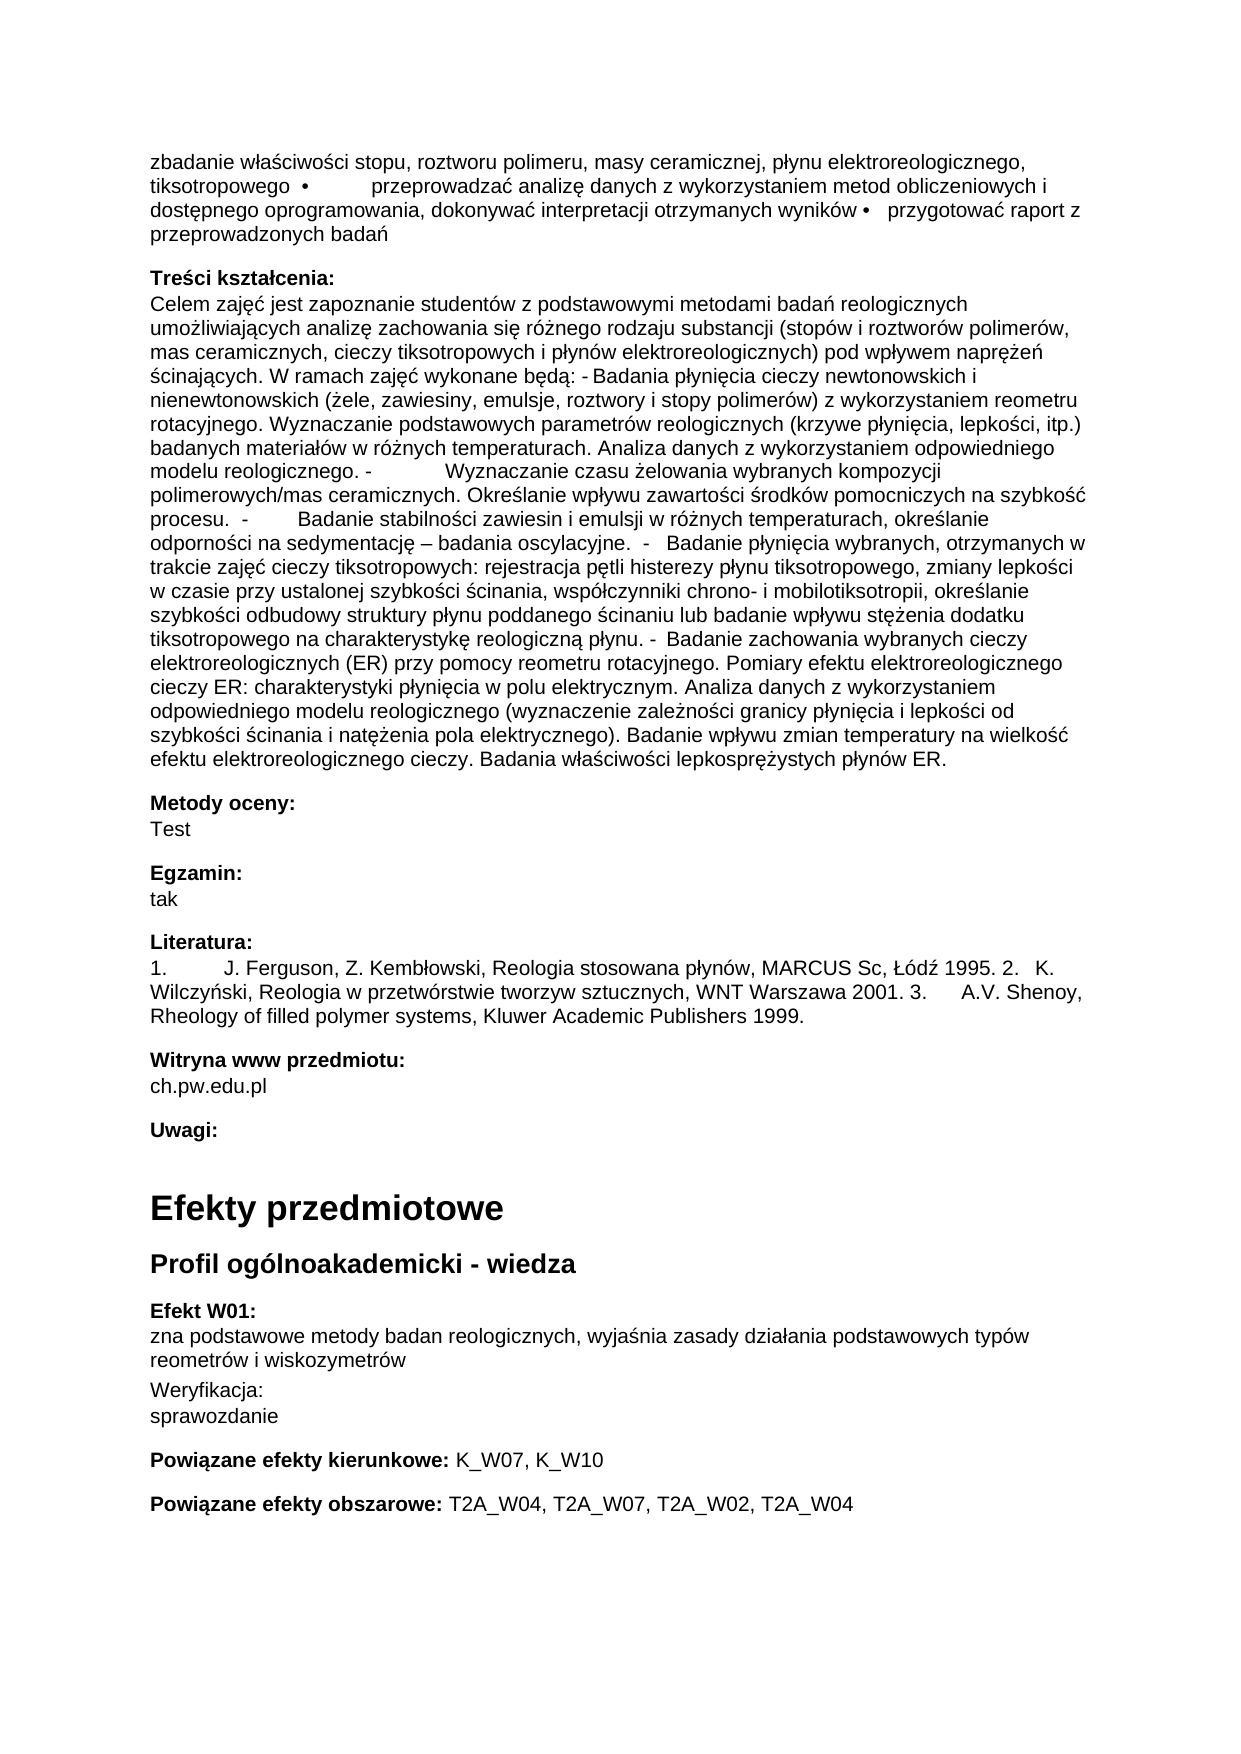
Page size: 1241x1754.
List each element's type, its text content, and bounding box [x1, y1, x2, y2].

subtitle Profil ogólnoakademicki - wiedza [150, 1248, 1090, 1279]
text 1. J. Ferguson, Z. Kembłowski, Reologia stosowana płynów, MARCUS Sc, Łódź 1995. 2. K. Wilczyński, Reologia w przetwórstwie tworzyw sztucznych, WNT Warszawa 2001. 3. A.V. Shenoy, Rheology of filled polymer systems, Kluwer Academic Publishers 1999. [150, 956, 1090, 1028]
text Metody oceny: [150, 791, 1090, 814]
text tak [150, 886, 1090, 910]
subtitle Efekty przedmiotowe [150, 1187, 1090, 1228]
text zna podstawowe metody badan reologicznych, wyjaśnia zasady działania podstawowych typów reometrów i wiskozymetrów [150, 1324, 1090, 1372]
text Weryfikacja: [150, 1378, 1090, 1402]
text Powiązane efekty kierunkowe: K_W07, K_W10 [150, 1448, 1090, 1472]
text Uwagi: [150, 1118, 1090, 1142]
text Powiązane efekty obszarowe: T2A_W04, T2A_W07, T2A_W02, T2A_W04 [150, 1492, 1090, 1516]
text Test [150, 817, 1090, 841]
text Efekt W01: [150, 1299, 1090, 1323]
text Treści kształcenia: [150, 266, 1090, 289]
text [150, 150, 1090, 246]
text Witryna www przedmiotu: [150, 1048, 1090, 1072]
text sprawozdanie [150, 1404, 1090, 1428]
text ch.pw.edu.pl [150, 1074, 1090, 1098]
text Literatura: [150, 930, 1090, 954]
text Celem zajęć jest zapoznanie studentów z podstawowymi metodami badań reologicznych umożliwiających analizę zachowania się różnego rodzaju substancji (stopów i roztworów polimerów, mas ceramicznych, cieczy tiksotropowych i płynów elektroreologicznych) pod wpływem naprężeń ścinających. W ramach zajęć wykonane będą: - Badania płynięcia cieczy newtonowskich i nienewtonowskich (żele, zawiesiny, emulsje, roztwory i stopy polimerów) z wykorzystaniem reometru rotacyjnego. Wyznaczanie podstawowych parametrów reologicznych (krzywe płynięcia, lepkości, itp.) badanych materiałów w różnych temperaturach. Analiza danych z wykorzystaniem odpowiedniego modelu reologicznego. - Wyznaczanie czasu żelowania wybranych kompozycji polimerowych/mas ceramicznych. Określanie wpływu zawartości środków pomocniczych na szybkość procesu. - Badanie stabilności zawiesin i emulsji w różnych temperaturach, określanie odporności na sedymentację – badania oscylacyjne. - Badanie płynięcia wybranych, otrzymanych w trakcie zajęć cieczy tiksotropowych: rejestracja pętli histerezy płynu tiksotropowego, zmiany lepkości w czasie przy ustalonej szybkości ścinania, współczynniki chrono- i mobilotiksotropii, określanie szybkości odbudowy struktury płynu poddanego ścinaniu lub badanie wpływu stężenia dodatku tiksotropowego na charakterystykę reologiczną płynu. - Badanie zachowania wybranych cieczy elektroreologicznych (ER) przy pomocy reometru rotacyjnego. Pomiary efektu elektroreologicznego cieczy ER: charakterystyki płynięcia w polu elektrycznym. Analiza danych z wykorzystaniem odpowiedniego modelu reologicznego (wyznaczenie zależności granicy płynięcia i lepkości od szybkości ścinania i natężenia pola elektrycznego). Badanie wpływu zmian temperatury na wielkość efektu elektroreologicznego cieczy. Badania właściwości lepkosprężystych płynów ER. [150, 292, 1090, 771]
text Egzamin: [150, 860, 1090, 884]
